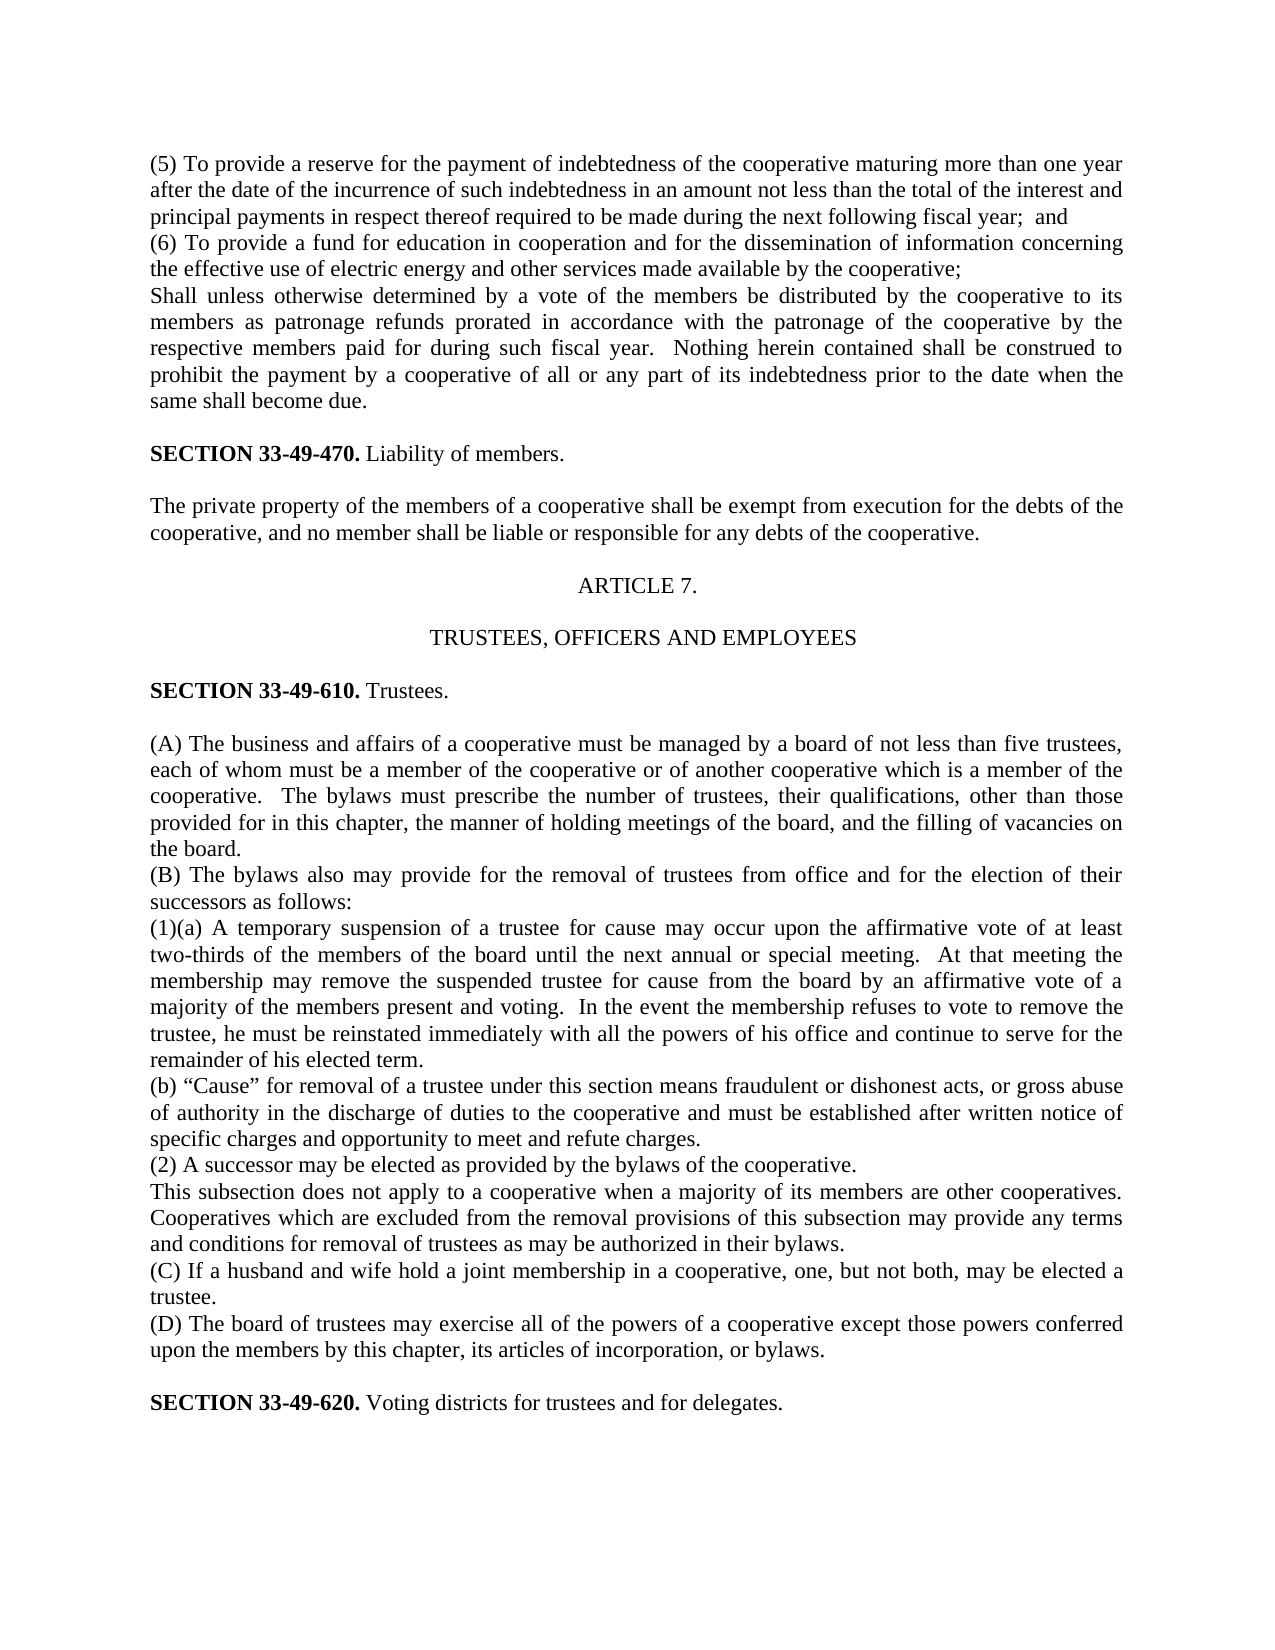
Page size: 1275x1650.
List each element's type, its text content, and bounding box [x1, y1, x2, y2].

text The private property of the members of a cooperative shall be exempt from execution for the debts of the cooperative, and no member shall be liable or responsible for any debts of the cooperative. [150, 493, 1125, 545]
text (6) To provide a fund for education in cooperation and for the dissemination of information concerning the effective use of electric energy and other services made available by the cooperative; [150, 229, 1125, 282]
text SECTION 33-49-610. Trustees. [150, 677, 1125, 703]
text ARTICLE 7. [150, 572, 1125, 598]
text (A) The business and affairs of a cooperative must be managed by a board of not less than five trustees, each of whom must be a member of the cooperative or of another cooperative which is a member of the cooperative. The bylaws must prescribe the number of trustees, their qualifications, other than those provided for in this chapter, the manner of holding meetings of the board, and the filling of vacancies on the board. [150, 730, 1125, 862]
text (D) The board of trustees may exercise all of the powers of a cooperative except those powers conferred upon the members by this chapter, its articles of incorporation, or bylaws. [150, 1309, 1125, 1362]
text SECTION 33-49-470. Liability of members. [150, 440, 1125, 466]
text (2) A successor may be elected as provided by the bylaws of the cooperative. [150, 1151, 1125, 1178]
text (5) To provide a reserve for the payment of indebtedness of the cooperative maturing more than one year after the date of the incurrence of such indebtedness in an amount not less than the total of the interest and principal payments in respect thereof required to be made during the next following fiscal year; and [150, 150, 1125, 229]
text Shall unless otherwise determined by a vote of the members be distributed by the cooperative to its members as patronage refunds prorated in accordance with the patronage of the cooperative by the respective members paid for during such fiscal year. Nothing herein contained shall be construed to prohibit the payment by a cooperative of all or any part of its indebtedness prior to the date when the same shall become due. [150, 282, 1125, 413]
text (C) If a husband and wife hold a joint membership in a cooperative, one, but not both, may be elected a trustee. [150, 1257, 1125, 1309]
text (B) The bylaws also may provide for the removal of trustees from office and for the election of their successors as follows: [150, 862, 1125, 914]
text This subsection does not apply to a cooperative when a majority of its members are other cooperatives. Cooperatives which are excluded from the removal provisions of this subsection may provide any terms and conditions for removal of trustees as may be authorized in their bylaws. [150, 1178, 1125, 1257]
text SECTION 33-49-620. Voting districts for trustees and for delegates. [150, 1389, 1125, 1415]
text TRUSTEES, OFFICERS AND EMPLOYEES [150, 624, 1125, 651]
text (1)(a) A temporary suspension of a trustee for cause may occur upon the affirmative vote of at least two-thirds of the members of the board until the next annual or special meeting. At that meeting the membership may remove the suspended trustee for cause from the board by an affirmative vote of a majority of the members present and voting. In the event the membership refuses to vote to remove the trustee, he must be reinstated immediately with all the powers of his office and continue to serve for the remainder of his elected term. [150, 914, 1125, 1072]
text (b) “Cause” for removal of a trustee under this section means fraudulent or dishonest acts, or gross abuse of authority in the discharge of duties to the cooperative and must be established after written notice of specific charges and opportunity to meet and refute charges. [150, 1072, 1125, 1151]
